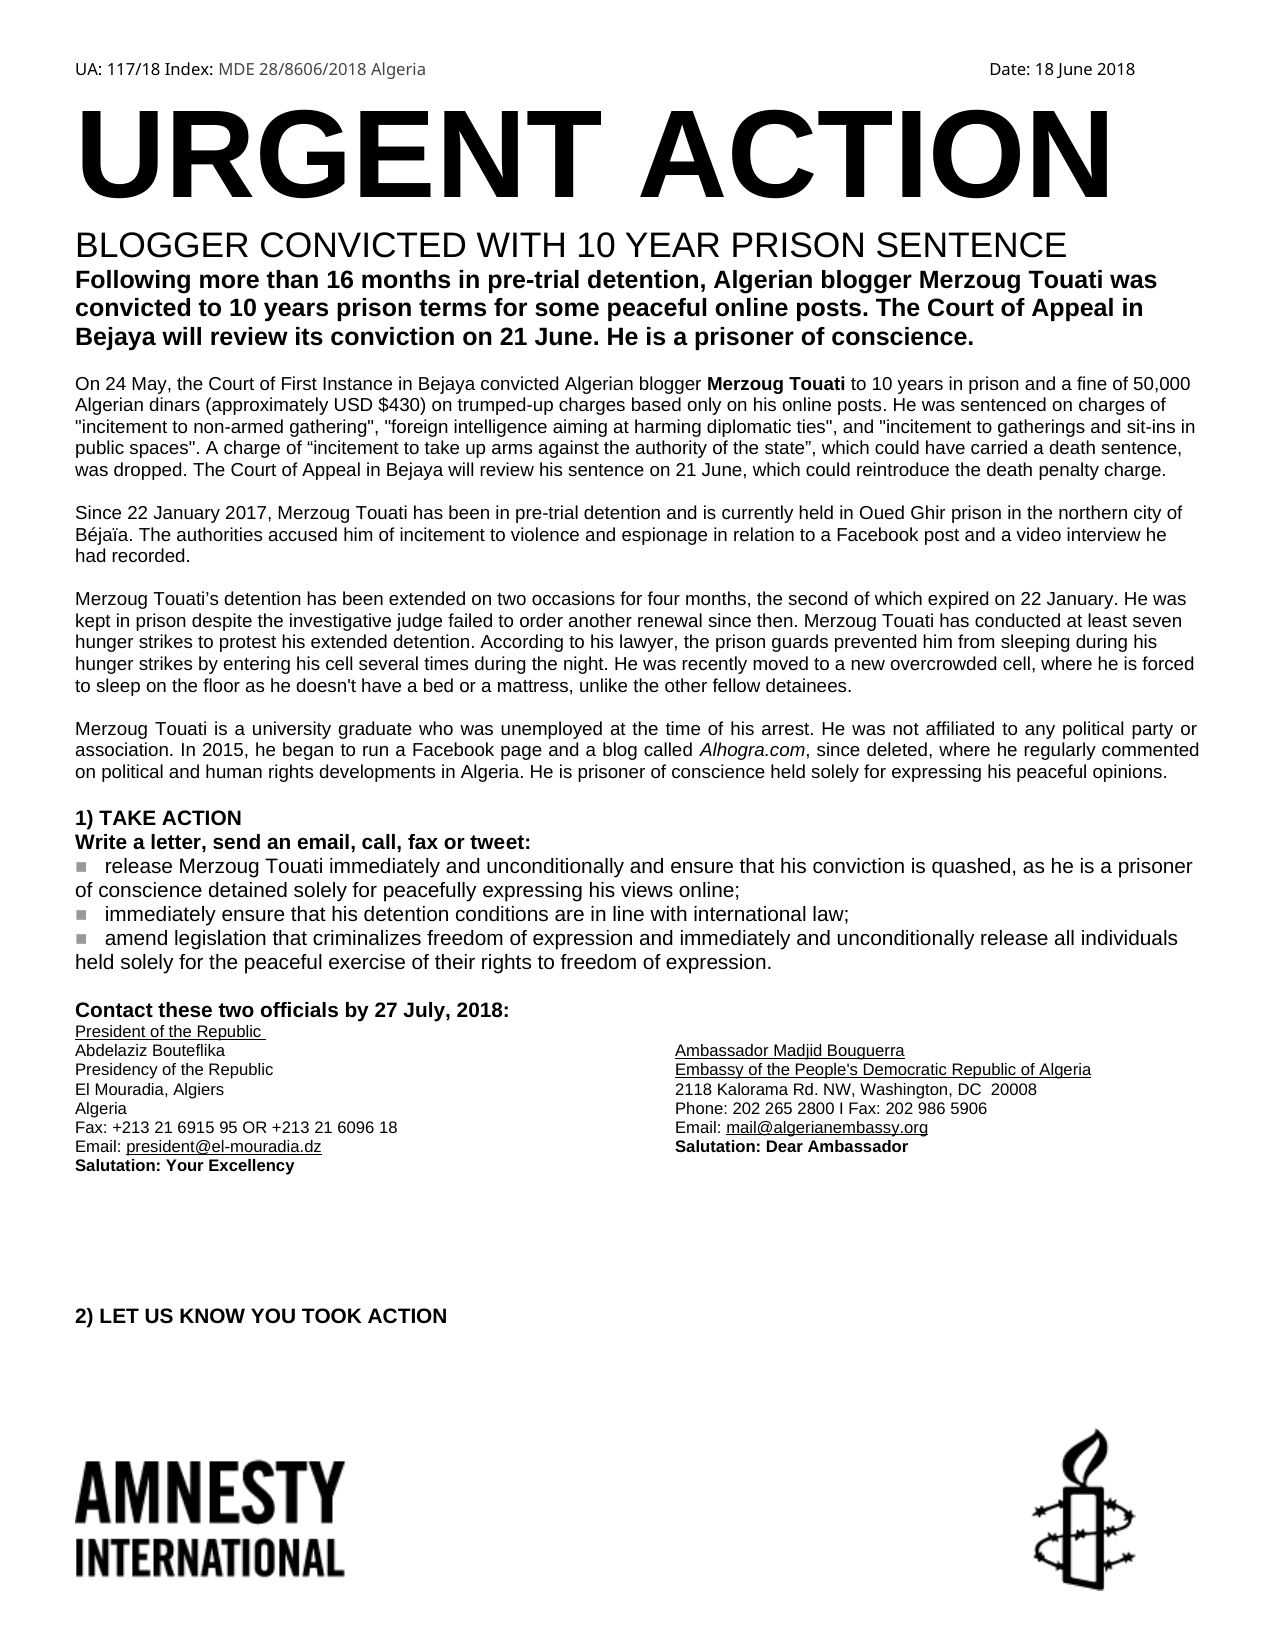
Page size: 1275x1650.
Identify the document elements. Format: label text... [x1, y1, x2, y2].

list release Merzoug Touati immediately and unconditionally and ensure that his conviction is quashed, as he is a prisoner of conscience detained solely for peacefully expressing his views online; [75, 854, 1200, 902]
subtitle Salutation: Your Excellency [75, 1156, 600, 1175]
text Following more than 16 months in pre-trial detention, Algerian blogger Merzoug Touati was convicted to 10 years prison terms for some peaceful online posts. The Court of Appeal in Bejaya will review its conviction on 21 June. He is a prisoner of conscience. [75, 265, 1200, 351]
list immediately ensure that his detention conditions are in line with international law; [75, 902, 1200, 926]
text Email: mail@algerianembassy.org [675, 1118, 1200, 1137]
text 1) TAKE ACTION [75, 806, 1200, 830]
text Merzoug Touati’s detention has been extended on two occasions for four months, the second of which expired on 22 January. He was kept in prison despite the investigative judge failed to order another renewal since then. Merzoug Touati has conducted at least seven hunger strikes to protest his extended detention. According to his lawyer, the prison guards prevented him from sleeping during his hunger strikes by entering his cell several times during the night. He was recently moved to a new overcrowded cell, where he is forced to sleep on the floor as he doesn't have a bed or a mattress, unlike the other fellow detainees. [75, 588, 1200, 696]
text Email: president@el-mouradia.dz [75, 1137, 600, 1156]
subtitle Contact these two officials by 27 July, 2018: [75, 998, 1200, 1022]
text El Mouradia, Algiers [75, 1079, 600, 1098]
text Embassy of the People's Democratic Republic of Algeria [675, 1060, 1200, 1079]
text Write a letter, send an email, call, fax or tweet: [75, 830, 1200, 854]
text Algeria [75, 1098, 600, 1118]
subtitle URGENT ACTION [75, 80, 1200, 224]
text Phone: 202 265 2800 I Fax: 202 986 5906 [675, 1098, 1200, 1118]
text President of the Republic [75, 1022, 600, 1041]
list amend legislation that criminalizes freedom of expression and immediately and unconditionally release all individuals held solely for the peaceful exercise of their rights to freedom of expression. [75, 926, 1200, 974]
text Merzoug Touati is a university graduate who was unemployed at the time of his arrest. He was not affiliated to any political party or association. In 2015, he began to run a Facebook page and a blog called Alhogra.com, since deleted, where he regularly commented on political and human rights developments in Algeria. He is prisoner of conscience held solely for expressing his peaceful opinions. [75, 717, 1200, 782]
text 2118 Kalorama Rd. NW, Washington, DC 20008 [675, 1079, 1200, 1098]
picture [75, 1428, 1136, 1591]
text 2) LET US KNOW YOU TOOK ACTION [10, 1240, 1264, 1393]
text Abdelaziz Bouteflika Presidency of the Republic [75, 1041, 600, 1079]
text Salutation: Dear Ambassador [675, 1137, 1200, 1156]
text blogger convicted with 10 year prison sentence [75, 224, 1200, 265]
text Fax: +213 21 6915 95 OR +213 21 6096 18 [75, 1118, 600, 1137]
text Since 22 January 2017, Merzoug Touati has been in pre-trial detention and is currently held in Oued Ghir prison in the northern city of Béjaïa. The authorities accused him of incitement to violence and espionage in relation to a Facebook post and a video interview he had recorded. [75, 502, 1200, 567]
text On 24 May, the Court of First Instance in Bejaya convicted Algerian blogger Merzoug Touati to 10 years in prison and a fine of 50,000 Algerian dinars (approximately USD $430) on trumped-up charges based only on his online posts. He was sentenced on charges of "incitement to non-armed gathering", "foreign intelligence aiming at harming diplomatic ties", and "incitement to gatherings and sit-ins in public spaces". A charge of “incitement to take up arms against the authority of the state”, which could have carried a death sentence, was dropped. The Court of Appeal in Bejaya will review his sentence on 21 June, which could reintroduce the death penalty charge. [75, 372, 1200, 480]
text Ambassador Madjid Bouguerra [675, 1041, 1200, 1060]
